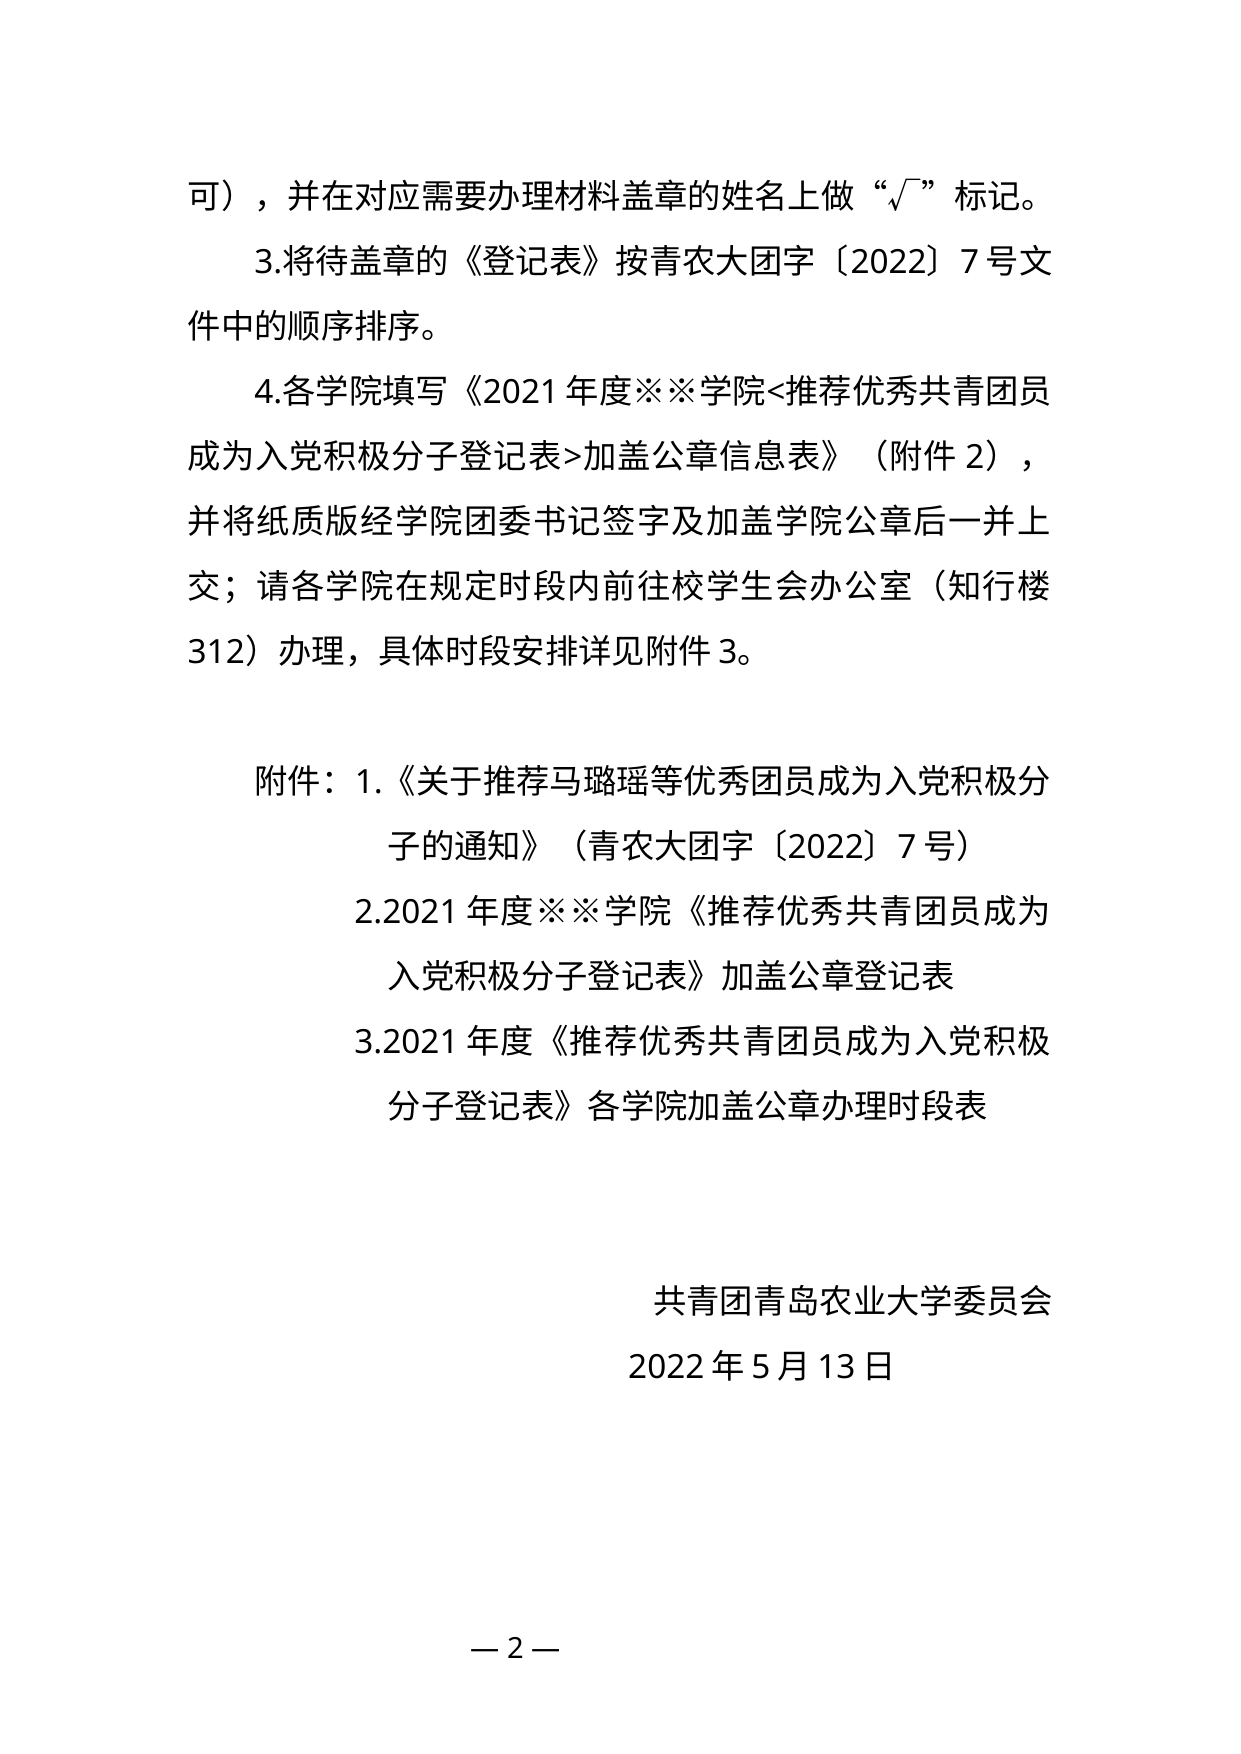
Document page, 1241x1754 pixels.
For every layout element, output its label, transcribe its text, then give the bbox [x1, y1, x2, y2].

text 3.将待盖章的《登记表》按青农大团字〔2022〕7号文件中的顺序排序。 [187, 227, 1053, 357]
text 附件：1.《关于推荐马璐瑶等优秀团员成为入党积极分子的通知》（青农大团字〔2022〕7号） [254, 747, 1053, 877]
text 2.2021年度※※学院《推荐优秀共青团员成为入党积极分子登记表》加盖公章登记表 [354, 877, 1053, 1007]
text 共青团青岛农业大学委员会 [187, 1267, 1053, 1332]
text 4.各学院填写《2021年度※※学院<推荐优秀共青团员成为入党积极分子登记表>加盖公章信息表》（附件2），并将纸质版经学院团委书记签字及加盖学院公章后一并上交；请各学院在规定时段内前往校学生会办公室（知行楼312）办理，具体时段安排详见附件3。 [187, 357, 1053, 682]
text 2022年5月13日 [187, 1332, 1053, 1397]
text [187, 162, 1053, 227]
text 3.2021年度《推荐优秀共青团员成为入党积极分子登记表》各学院加盖公章办理时段表 [354, 1007, 1053, 1137]
